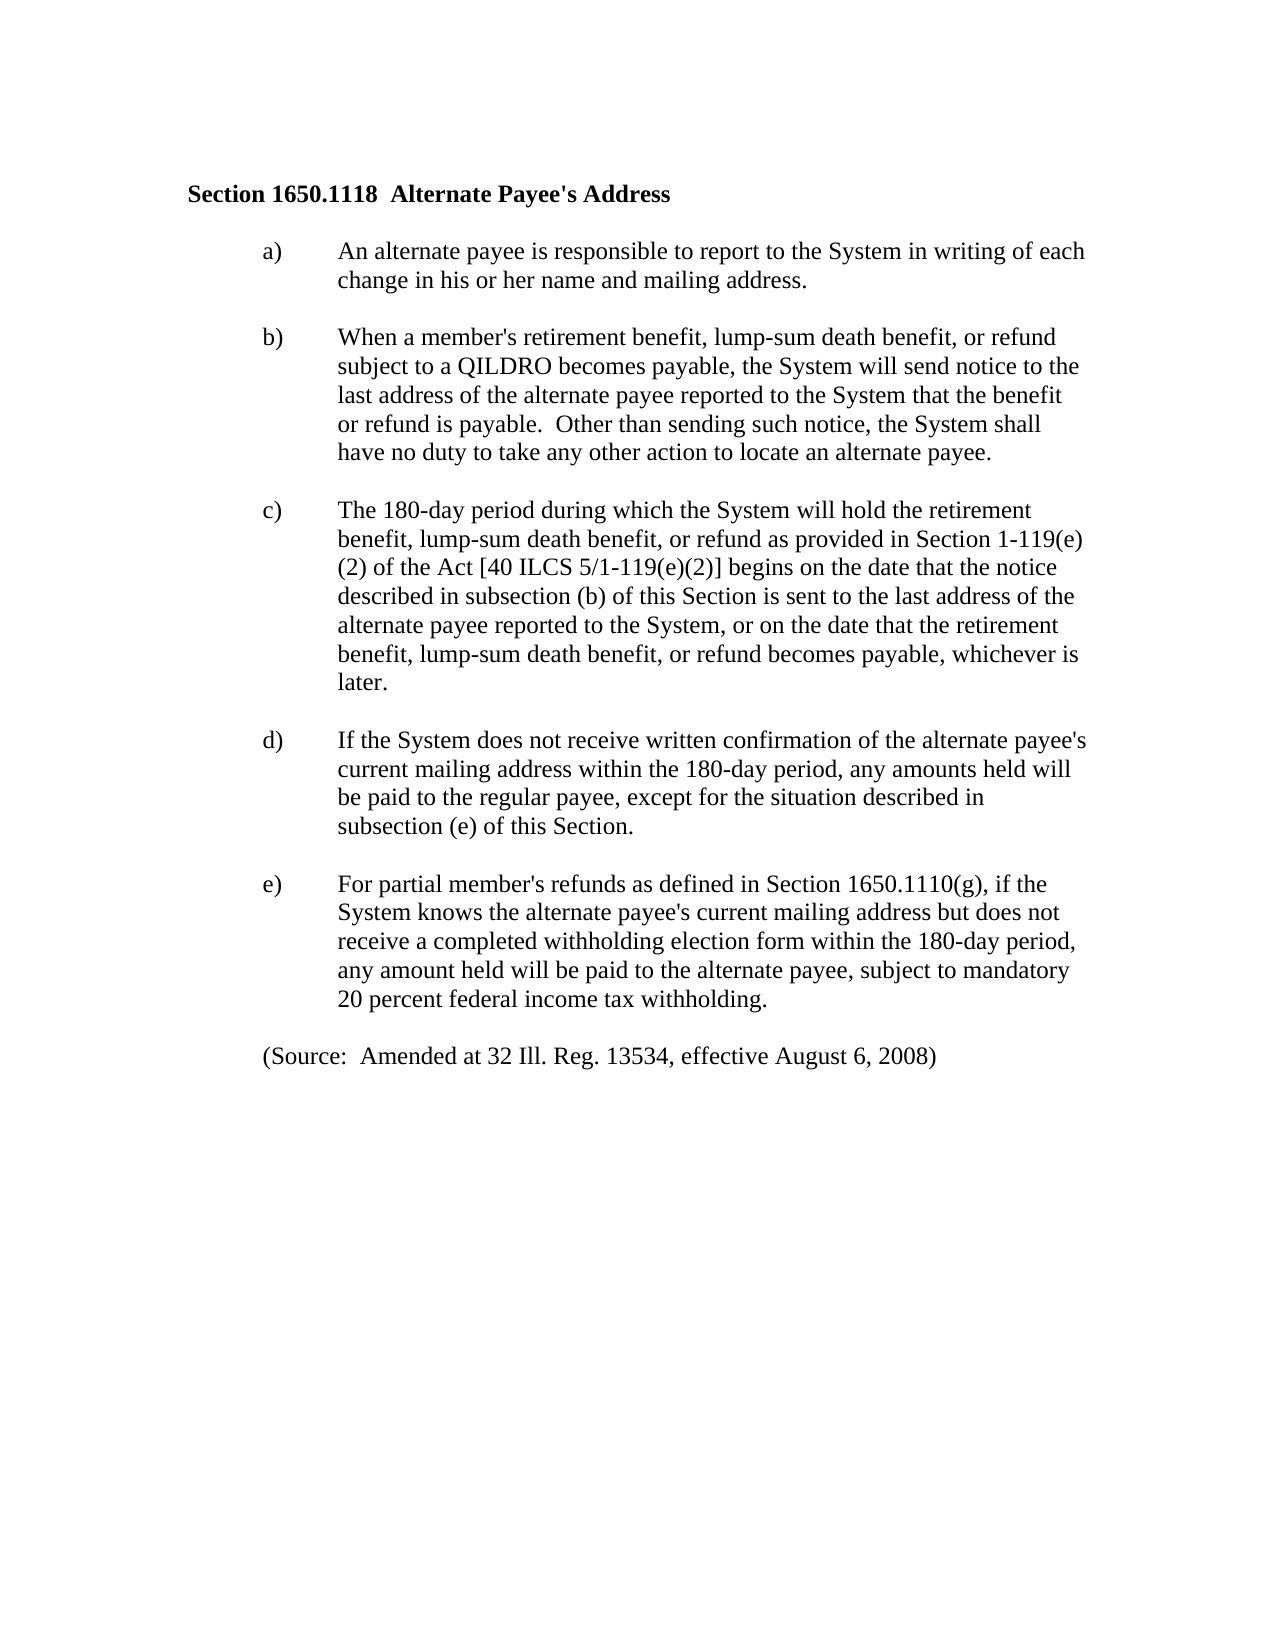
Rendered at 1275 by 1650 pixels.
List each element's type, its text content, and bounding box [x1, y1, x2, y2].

text Section 1650.1118 Alternate Payee's Address [187, 179, 1087, 207]
text (Source: Amended at 32 Ill. Reg. 13534, effective August 6, 2008) [262, 1041, 1087, 1070]
text d) If the System does not receive written confirmation of the alternate payee's current mailing address within the 180-day period, any amounts held will be paid to the regular payee, except for the situation described in subsection (e) of this Section. [262, 725, 1087, 840]
text a) An alternate payee is responsible to report to the System in writing of each change in his or her name and mailing address. [262, 236, 1087, 294]
text c) The 180-day period during which the System will hold the retirement benefit, lump-sum death benefit, or refund as provided in Section 1-119(e)(2) of the Act [40 ILCS 5/1-119(e)(2)] begins on the date that the notice described in subsection (b) of this Section is sent to the last address of the alternate payee reported to the System, or on the date that the retirement benefit, lump-sum death benefit, or refund becomes payable, whichever is later. [262, 495, 1087, 696]
text b) When a member's retirement benefit, lump-sum death benefit, or refund subject to a QILDRO becomes payable, the System will send notice to the last address of the alternate payee reported to the System that the benefit or refund is payable. Other than sending such notice, the System shall have no duty to take any other action to locate an alternate payee. [262, 322, 1087, 466]
text e) For partial member's refunds as defined in Section 1650.1110(g), if the System knows the alternate payee's current mailing address but does not receive a completed withholding election form within the 180-day period, any amount held will be paid to the alternate payee, subject to mandatory 20 percent federal income tax withholding. [262, 869, 1087, 1012]
